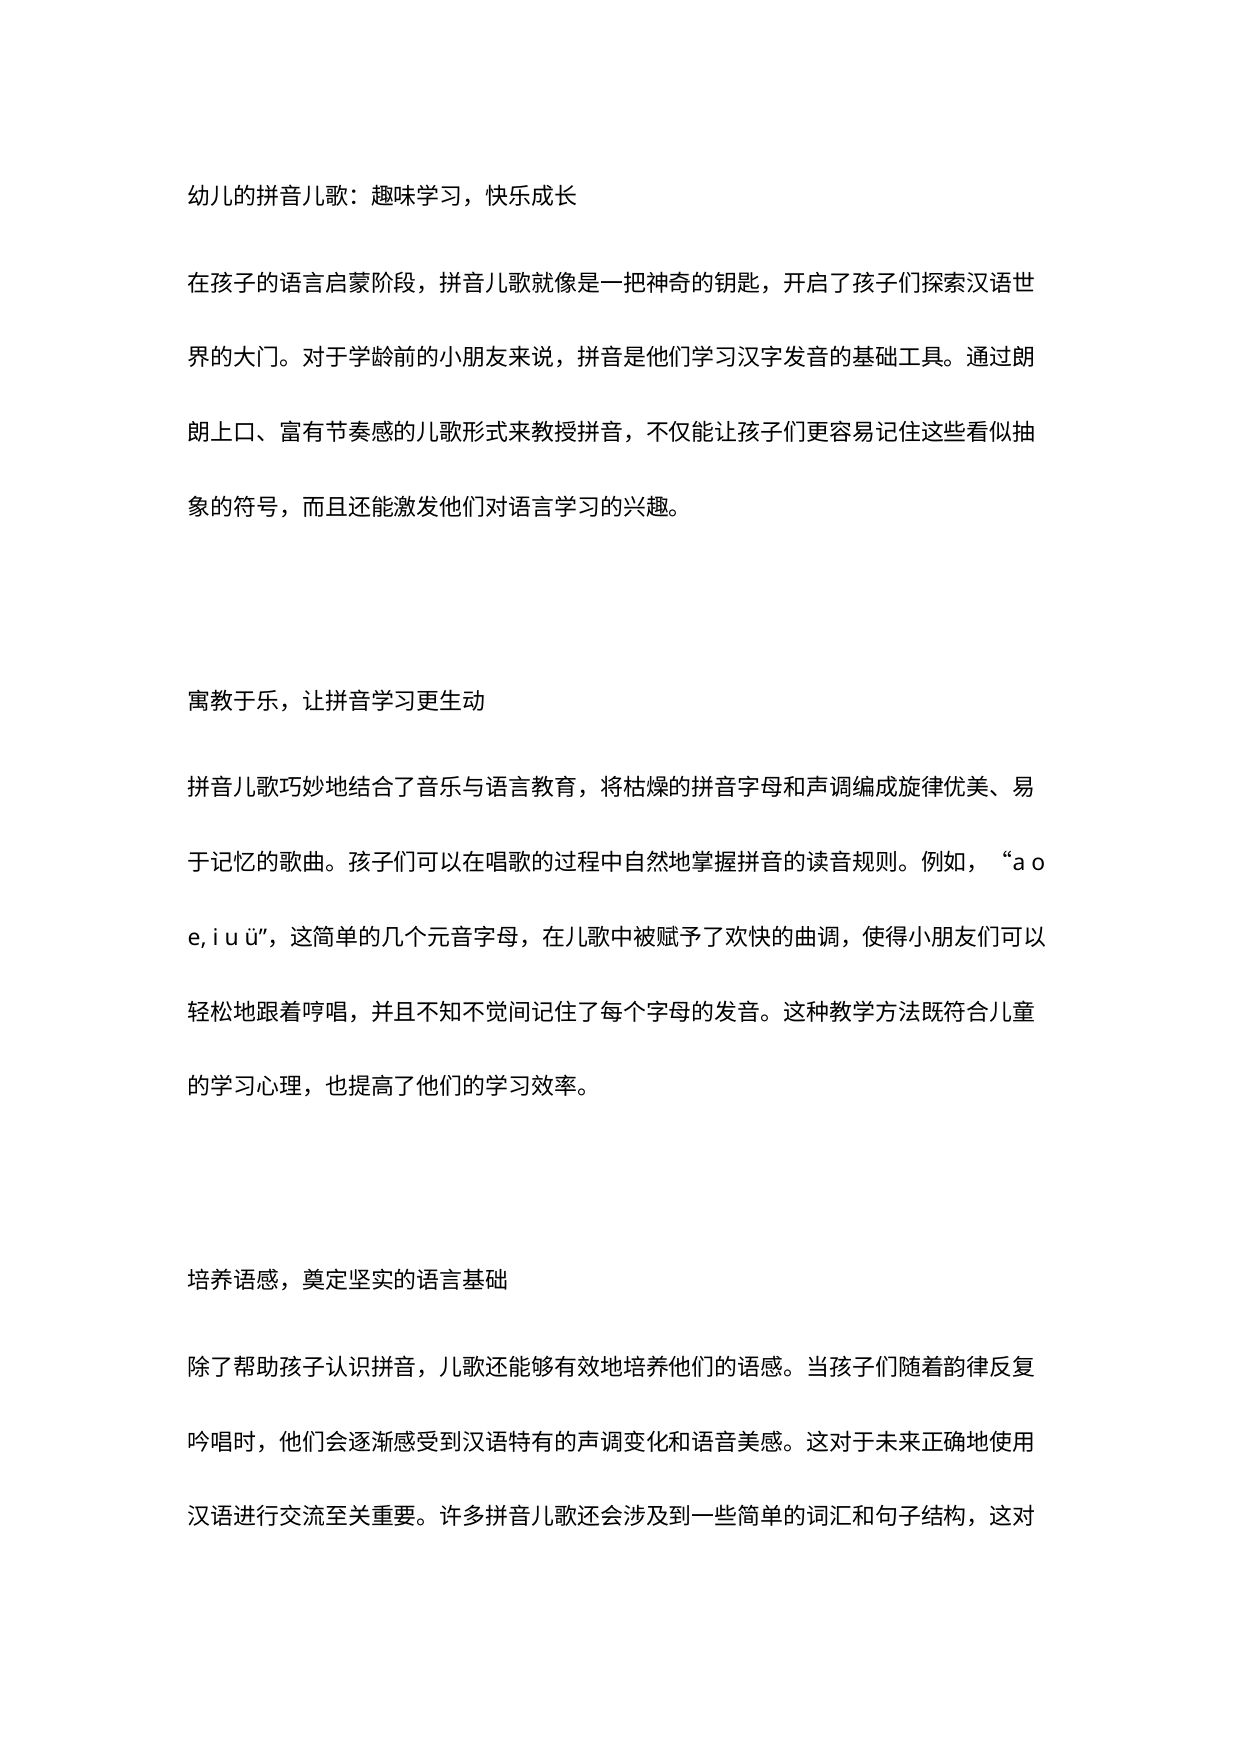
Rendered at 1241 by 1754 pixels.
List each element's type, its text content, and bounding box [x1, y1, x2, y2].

text 幼儿的拼音儿歌：趣味学习，快乐成长 [187, 162, 1053, 227]
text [187, 1333, 1053, 1547]
text 培养语感，奠定坚实的语言基础 [187, 1246, 1053, 1311]
text 拼音儿歌巧妙地结合了音乐与语言教育，将枯燥的拼音字母和声调编成旋律优美、易于记忆的歌曲。孩子们可以在唱歌的过程中自然地掌握拼音的读音规则。例如，“a o e, i u ü”，这简单的几个元音字母，在儿歌中被赋予了欢快的曲调，使得小朋友们可以轻松地跟着哼唱，并且不知不觉间记住了每个字母的发音。这种教学方法既符合儿童的学习心理，也提高了他们的学习效率。 [187, 753, 1053, 1117]
text 在孩子的语言启蒙阶段，拼音儿歌就像是一把神奇的钥匙，开启了孩子们探索汉语世界的大门。对于学龄前的小朋友来说，拼音是他们学习汉字发音的基础工具。通过朗朗上口、富有节奏感的儿歌形式来教授拼音，不仅能让孩子们更容易记住这些看似抽象的符号，而且还能激发他们对语言学习的兴趣。 [187, 248, 1053, 538]
text 寓教于乐，让拼音学习更生动 [187, 667, 1053, 732]
